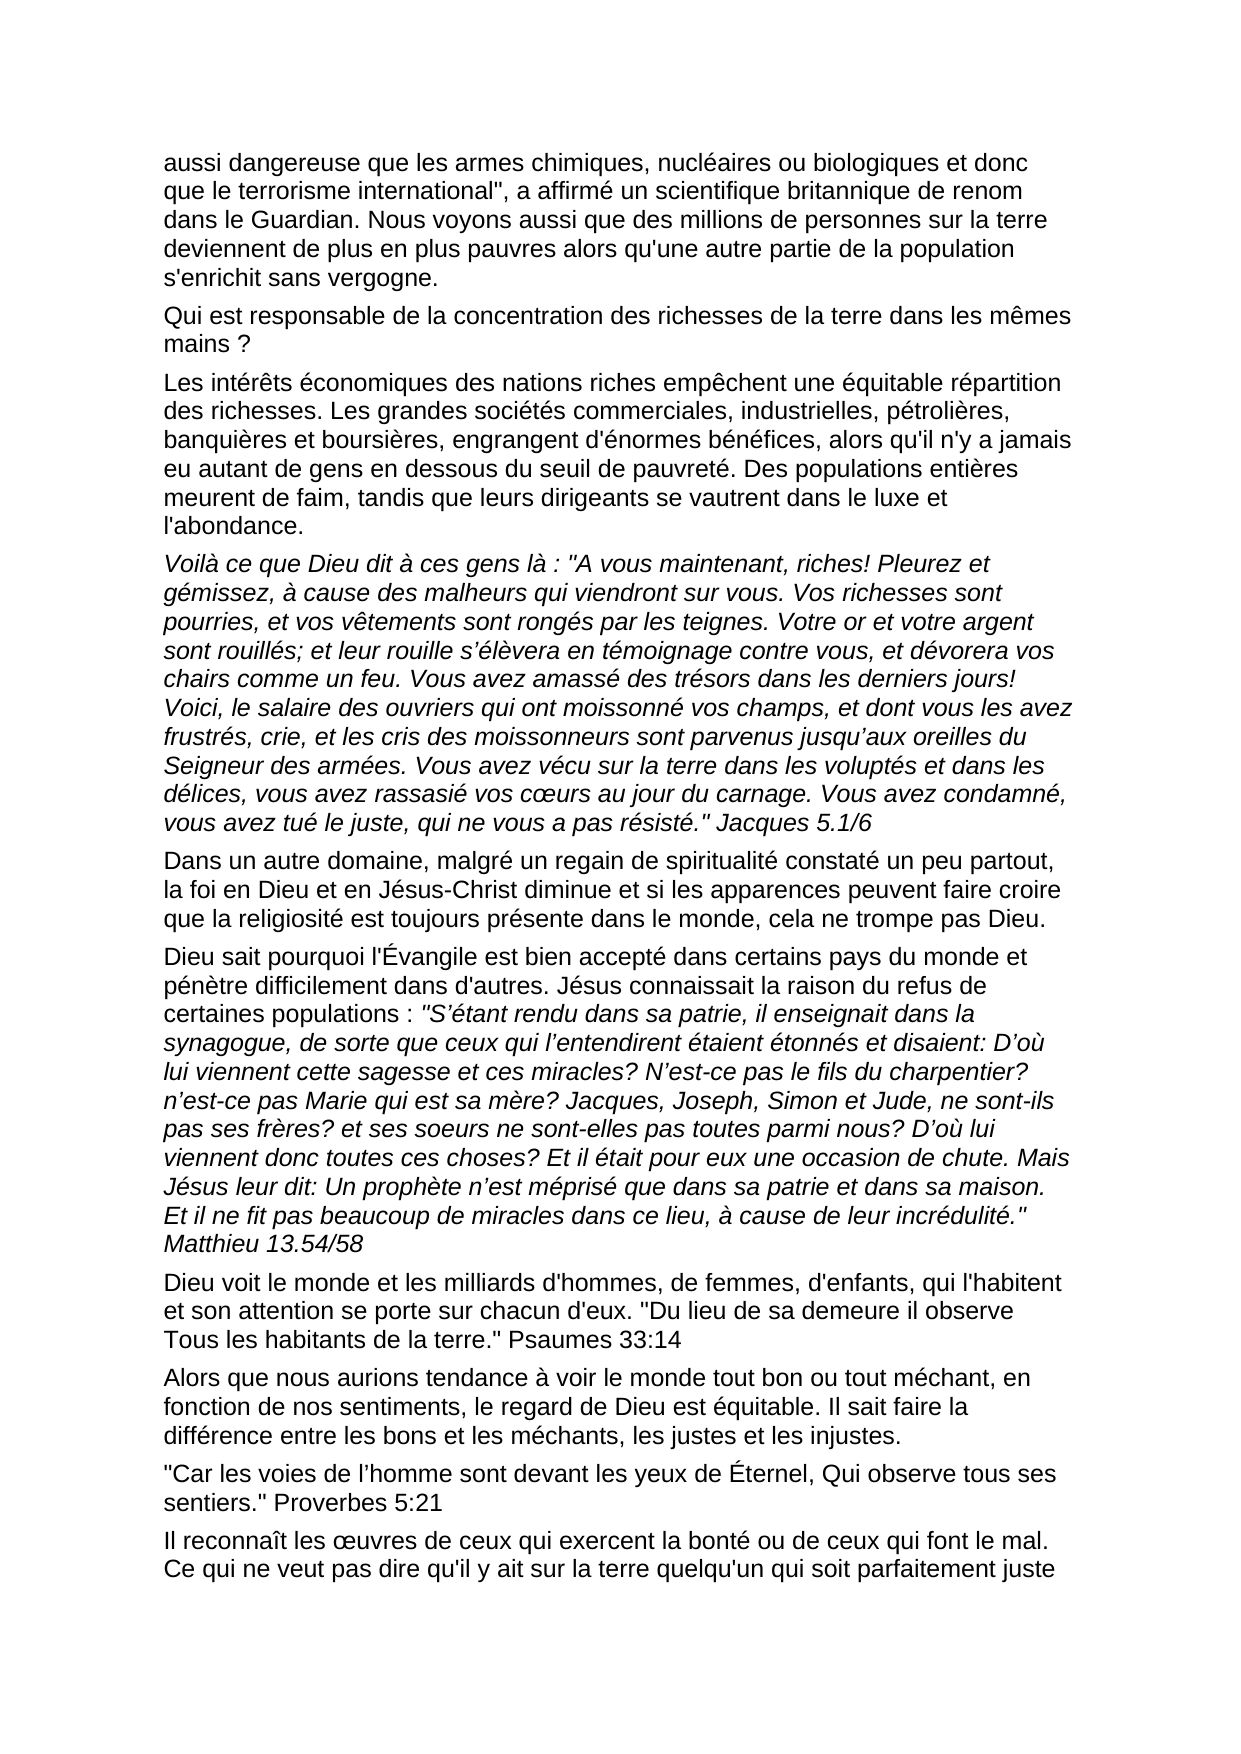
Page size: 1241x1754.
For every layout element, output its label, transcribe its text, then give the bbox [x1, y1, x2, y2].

text Les intérêts économiques des nations riches empêchent une équitable répartition des richesses. Les grandes sociétés commerciales, industrielles, pétrolières, banquières et boursières, engrangent d'énormes bénéfices, alors qu'il n'y a jamais eu autant de gens en dessous du seuil de pauvreté. Des populations entières meurent de faim, tandis que leurs dirigeants se vautrent dans le luxe et l'abondance. [163, 368, 1077, 540]
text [163, 148, 1077, 291]
text Alors que nous aurions tendance à voir le monde tout bon ou tout méchant, en fonction de nos sentiments, le regard de Dieu est équitable. Il sait faire la différence entre les bons et les méchants, les justes et les injustes. [163, 1363, 1077, 1449]
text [163, 1526, 1077, 1583]
text "Car les voies de l’homme sont devant les yeux de Éternel, Qui observe tous ses sentiers." Proverbes 5:21 [163, 1459, 1077, 1516]
text Dans un autre domaine, malgré un regain de spiritualité constaté un peu partout, la foi en Dieu et en Jésus-Christ diminue et si les apparences peuvent faire croire que la religiosité est toujours présente dans le monde, cela ne trompe pas Dieu. [163, 846, 1077, 933]
text Voilà ce que Dieu dit à ces gens là : "A vous maintenant, riches! Pleurez et gémissez, à cause des malheurs qui viendront sur vous. Vos richesses sont pourries, et vos vêtements sont rongés par les teignes. Votre or et votre argent sont rouillés; et leur rouille s’élèvera en témoignage contre vous, et dévorera vos chairs comme un feu. Vous avez amassé des trésors dans les derniers jours! Voici, le salaire des ouvriers qui ont moissonné vos champs, et dont vous les avez frustrés, crie, et les cris des moissonneurs sont parvenus jusqu’aux oreilles du Seigneur des armées. Vous avez vécu sur la terre dans les voluptés et dans les délices, vous avez rassasié vos cœurs au jour du carnage. Vous avez condamné, vous avez tué le juste, qui ne vous a pas résisté." Jacques 5.1/6 [163, 549, 1077, 837]
text Dieu voit le monde et les milliards d'hommes, de femmes, d'enfants, qui l'habitent et son attention se porte sur chacun d'eux. "Du lieu de sa demeure il observe Tous les habitants de la terre." Psaumes 33:14 [163, 1268, 1077, 1354]
text Dieu sait pourquoi l'Évangile est bien accepté dans certains pays du monde et pénètre difficilement dans d'autres. Jésus connaissait la raison du refus de certaines populations : "S’étant rendu dans sa patrie, il enseignait dans la synagogue, de sorte que ceux qui l’entendirent étaient étonnés et disaient: D’où lui viennent cette sagesse et ces miracles? N’est-ce pas le fils du charpentier? n’est-ce pas Marie qui est sa mère? Jacques, Joseph, Simon et Jude, ne sont-ils pas ses frères? et ses soeurs ne sont-elles pas toutes parmi nous? D’où lui viennent donc toutes ces choses? Et il était pour eux une occasion de chute. Mais Jésus leur dit: Un prophète n’est méprisé que dans sa patrie et dans sa maison. Et il ne fit pas beaucoup de miracles dans ce lieu, à cause de leur incrédulité." Matthieu 13.54/58 [163, 942, 1077, 1258]
text Qui est responsable de la concentration des richesses de la terre dans les mêmes mains ? [163, 301, 1077, 358]
